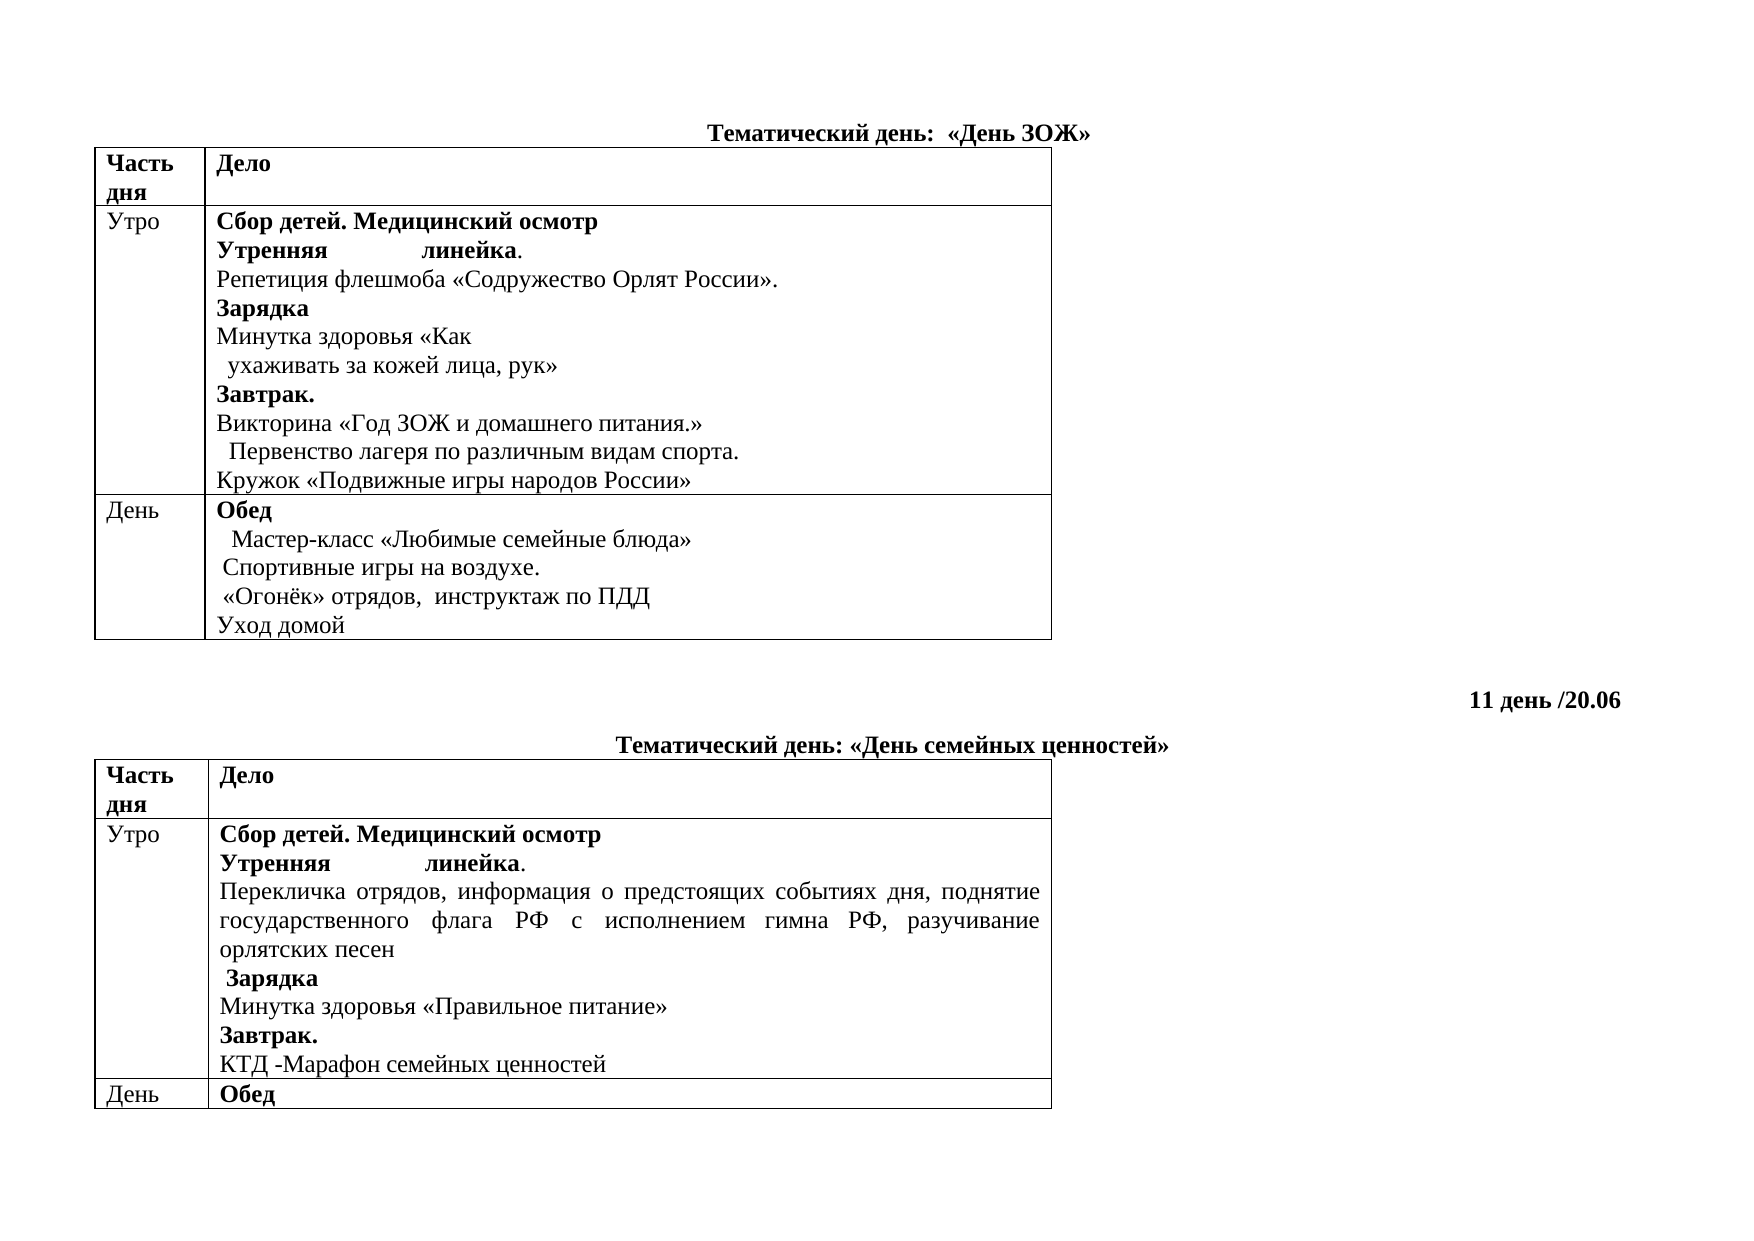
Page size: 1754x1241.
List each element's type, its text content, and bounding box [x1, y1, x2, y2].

table_cell Сбор детей. Медицинский осмотр Утренняя линейка. Репетиция флешмоба «Содружество Орлят России». Зарядка Минутка здоровья «Как ухаживать за кожей лица, рук» Завтрак. Викторина «Год ЗОЖ и домашнего питания.» Первенство лагеря по различным видам спорта. Кружок «Подвижные игры народов России» [206, 206, 1051, 494]
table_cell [209, 1079, 1051, 1107]
table_cell Утро [96, 819, 208, 1078]
text 11 день /20.06 [106, 685, 1621, 714]
text Тематический день: «День семейных ценностей» [106, 731, 1678, 759]
table_header Дело [206, 148, 1051, 205]
table_cell День [96, 495, 204, 639]
table_cell Сбор детей. Медицинский осмотр Утренняя линейка. Перекличка отрядов, информация о предстоящих событиях дня, поднятие государственного флага РФ с исполнением гимна РФ, разучивание орлятских песен Зарядка Минутка здоровья «Правильное питание» Завтрак. КТД -Марафон семейных ценностей [209, 819, 1051, 1078]
table_cell День [96, 1079, 208, 1107]
table_cell Утро [96, 206, 204, 494]
text Тематический день: «День ЗОЖ» [106, 118, 1691, 147]
table_header Часть дня [96, 760, 208, 818]
table_header Дело [209, 760, 1051, 818]
table_header Часть дня [96, 148, 204, 205]
table_cell Обед Мастер-класс «Любимые семейные блюда» Спортивные игры на воздухе. «Огонёк» отрядов, инструктаж по ПДД Уход домой [206, 495, 1051, 639]
